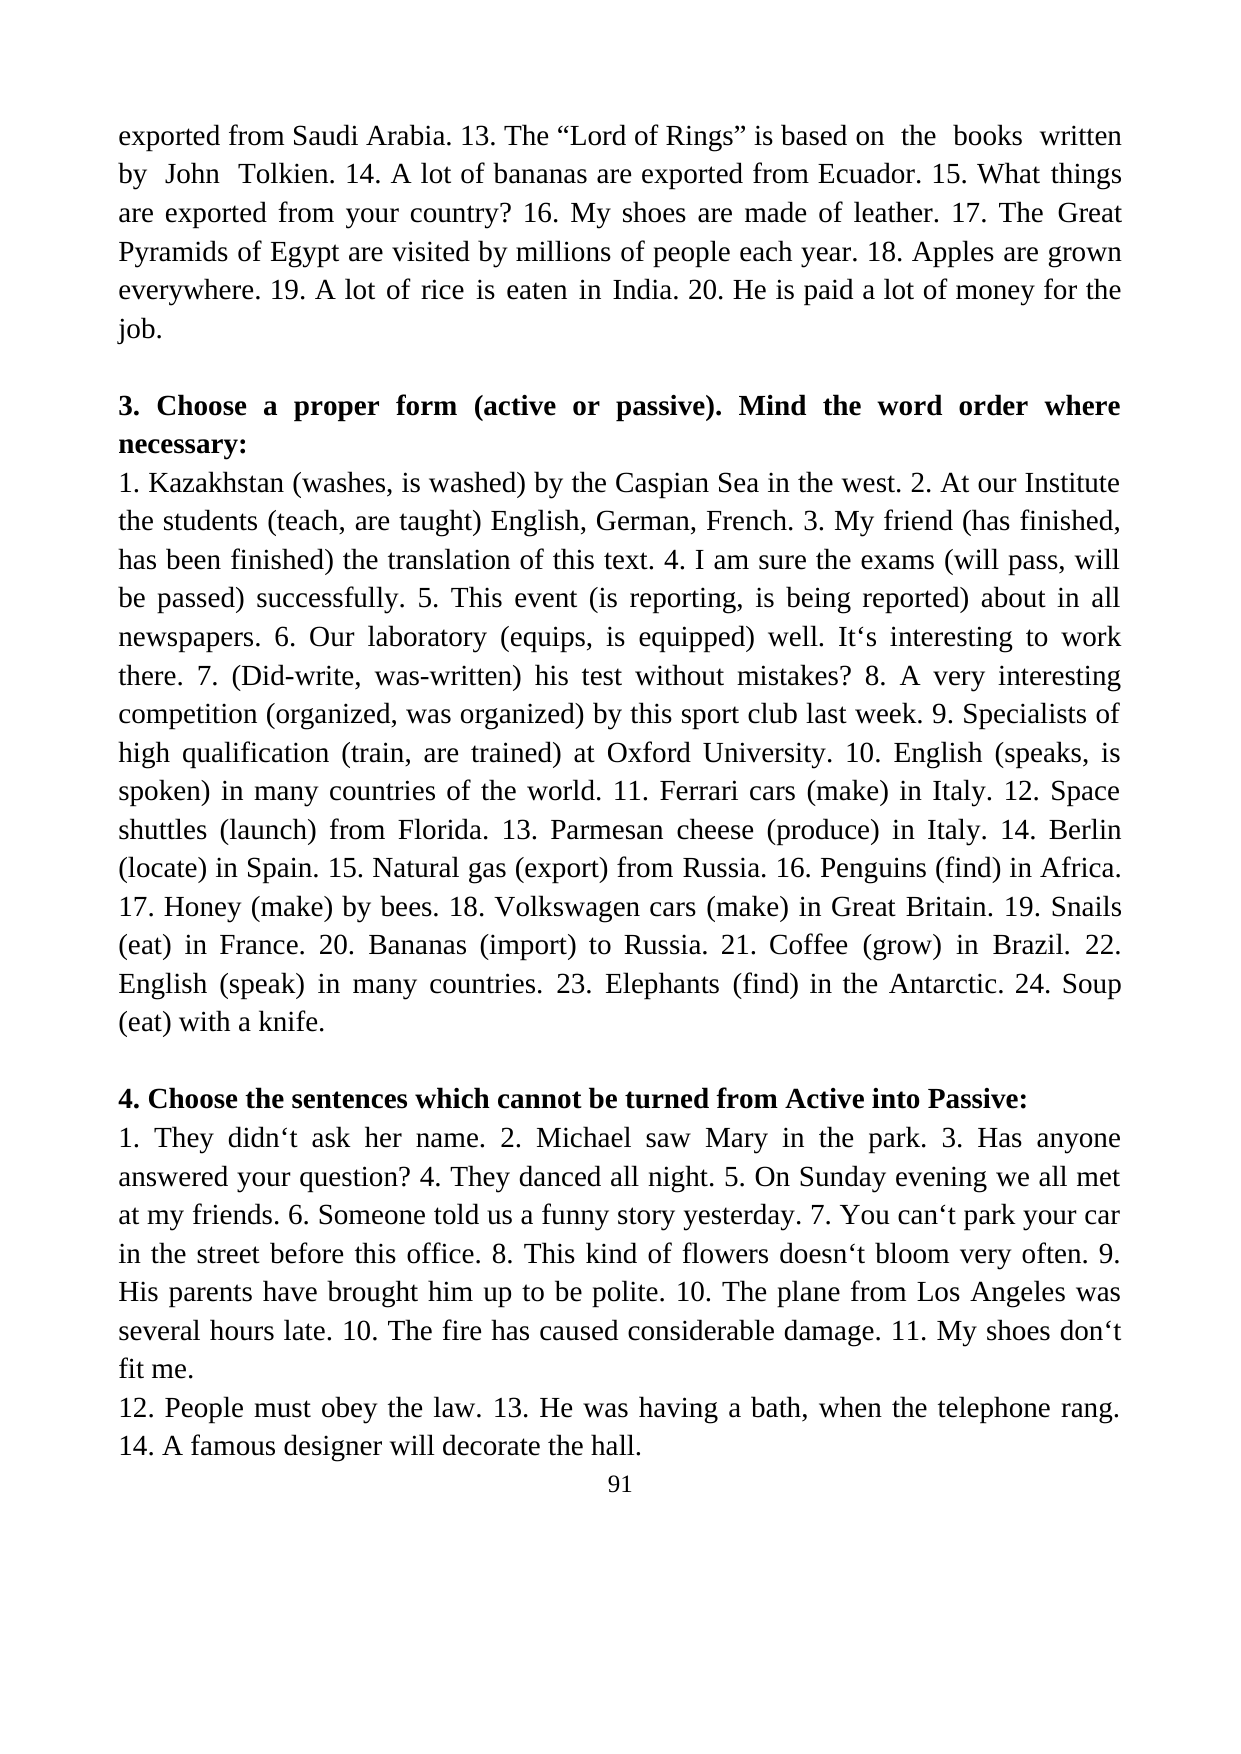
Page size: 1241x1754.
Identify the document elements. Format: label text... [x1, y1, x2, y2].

text 3. Choose a proper form (active or passive). Mind the word order where necessary: [118, 388, 1122, 460]
text 1. They didn‘t ask her name. 2. Michael saw Mary in the park. 3. Has anyone answered your question? 4. They danced all night. 5. On Sunday evening we all met at my friends. 6. Someone told us a funny story yesterday. 7. You can‘t park your car in the street before this office. 8. This kind of flowers doesn‘t bloom very often. 9. His parents have brought him up to be polite. 10. The plane from Los Angeles was several hours late. 10. The fire has caused considerable damage. 11. My shoes don‘t fit me. [118, 1120, 1122, 1385]
text 4. Choose the sentences which cannot be turned from Active into Passive: [118, 1082, 1122, 1115]
text 1. Kazakhstan (washes, is washed) by the Caspian Sea in the west. 2. At our Institute the students (teach, are taught) English, German, French. 3. My friend (has finished, has been finished) the translation of this text. 4. I am sure the exams (will pass, will be passed) successfully. 5. This event (is reporting, is being reported) about in all newspapers. 6. Our laboratory (equips, is equipped) well. It‘s interesting to work there. 7. (Did-write, was-written) his test without mistakes? 8. A very interesting competition (organized, was organized) by this sport club last week. 9. Specialists of high qualification (train, are trained) at Oxford University. 10. English (speaks, is spoken) in many countries of the world. 11. Ferrari cars (make) in Italy. 12. Space shuttles (launch) from Florida. 13. Parmesan cheese (produce) in Italy. 14. Berlin (locate) in Spain. 15. Natural gas (export) from Russia. 16. Penguins (find) in Africa. 17. Honey (make) by bees. 18. Volkswagen cars (make) in Great Britain. 19. Snails (eat) in France. 20. Bananas (import) to Russia. 21. Coffee (grow) in Brazil. 22. English (speak) in many countries. 23. Elephants (find) in the Antarctic. 24. Soup (eat) with a knife. [118, 465, 1122, 1038]
text 12. People must obey the law. 13. He was having a bath, when the telephone rang. 14. A famous designer will decorate the hall. [118, 1390, 1122, 1462]
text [118, 118, 1122, 344]
